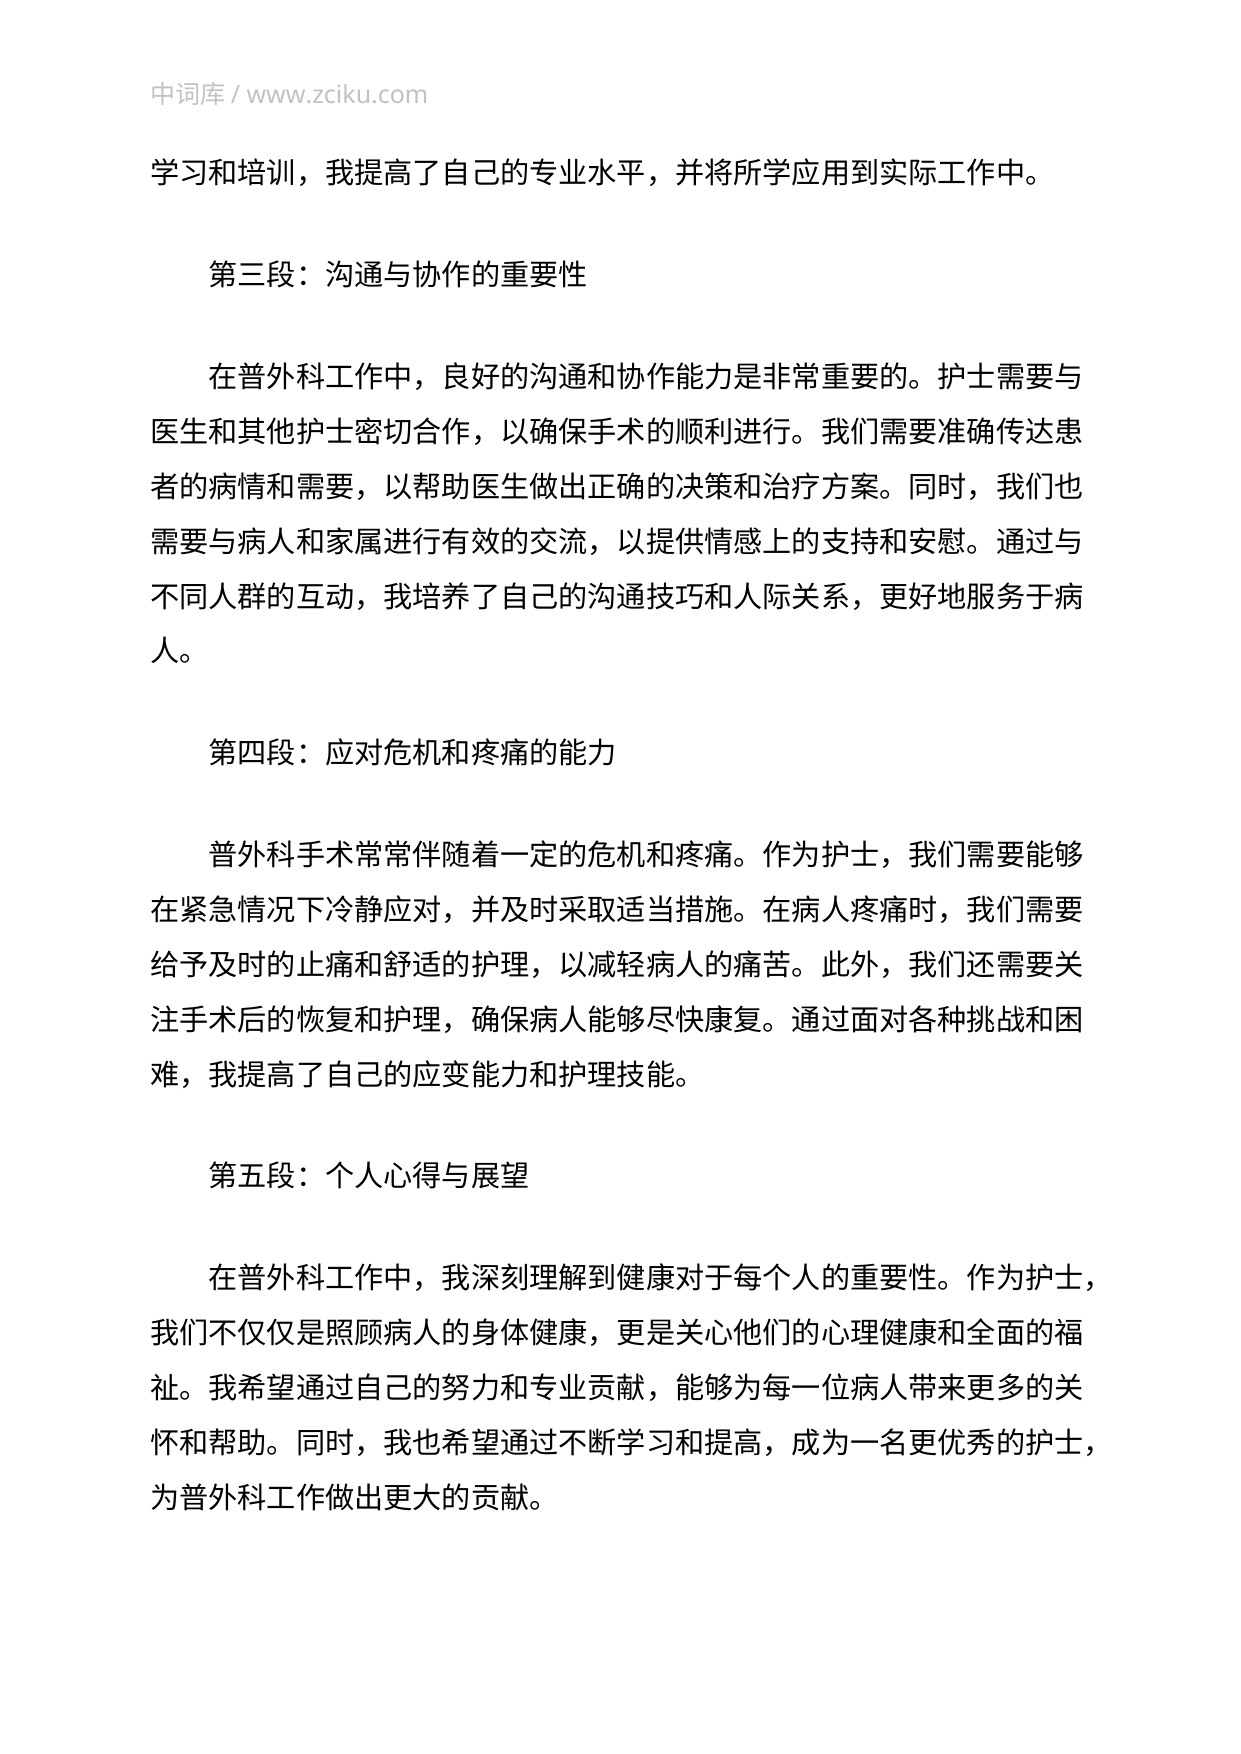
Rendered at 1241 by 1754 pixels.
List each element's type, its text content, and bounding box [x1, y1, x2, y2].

text 第三段：沟通与协作的重要性 [150, 252, 1090, 294]
text 在普外科工作中，良好的沟通和协作能力是非常重要的。护士需要与医生和其他护士密切合作，以确保手术的顺利进行。我们需要准确传达患者的病情和需要，以帮助医生做出正确的决策和治疗方案。同时，我们也需要与病人和家属进行有效的交流，以提供情感上的支持和安慰。通过与不同人群的互动，我培养了自己的沟通技巧和人际关系，更好地服务于病人。 [150, 353, 1090, 670]
text 第五段：个人心得与展望 [150, 1153, 1090, 1195]
text 第四段：应对危机和疼痛的能力 [150, 730, 1090, 772]
text 普外科手术常常伴随着一定的危机和疼痛。作为护士，我们需要能够在紧急情况下冷静应对，并及时采取适当措施。在病人疼痛时，我们需要给予及时的止痛和舒适的护理，以减轻病人的痛苦。此外，我们还需要关注手术后的恢复和护理，确保病人能够尽快康复。通过面对各种挑战和困难，我提高了自己的应变能力和护理技能。 [150, 832, 1090, 1093]
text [150, 150, 1090, 192]
text 在普外科工作中，我深刻理解到健康对于每个人的重要性。作为护士，我们不仅仅是照顾病人的身体健康，更是关心他们的心理健康和全面的福祉。我希望通过自己的努力和专业贡献，能够为每一位病人带来更多的关怀和帮助。同时，我也希望通过不断学习和提高，成为一名更优秀的护士，为普外科工作做出更大的贡献。 [150, 1255, 1090, 1517]
